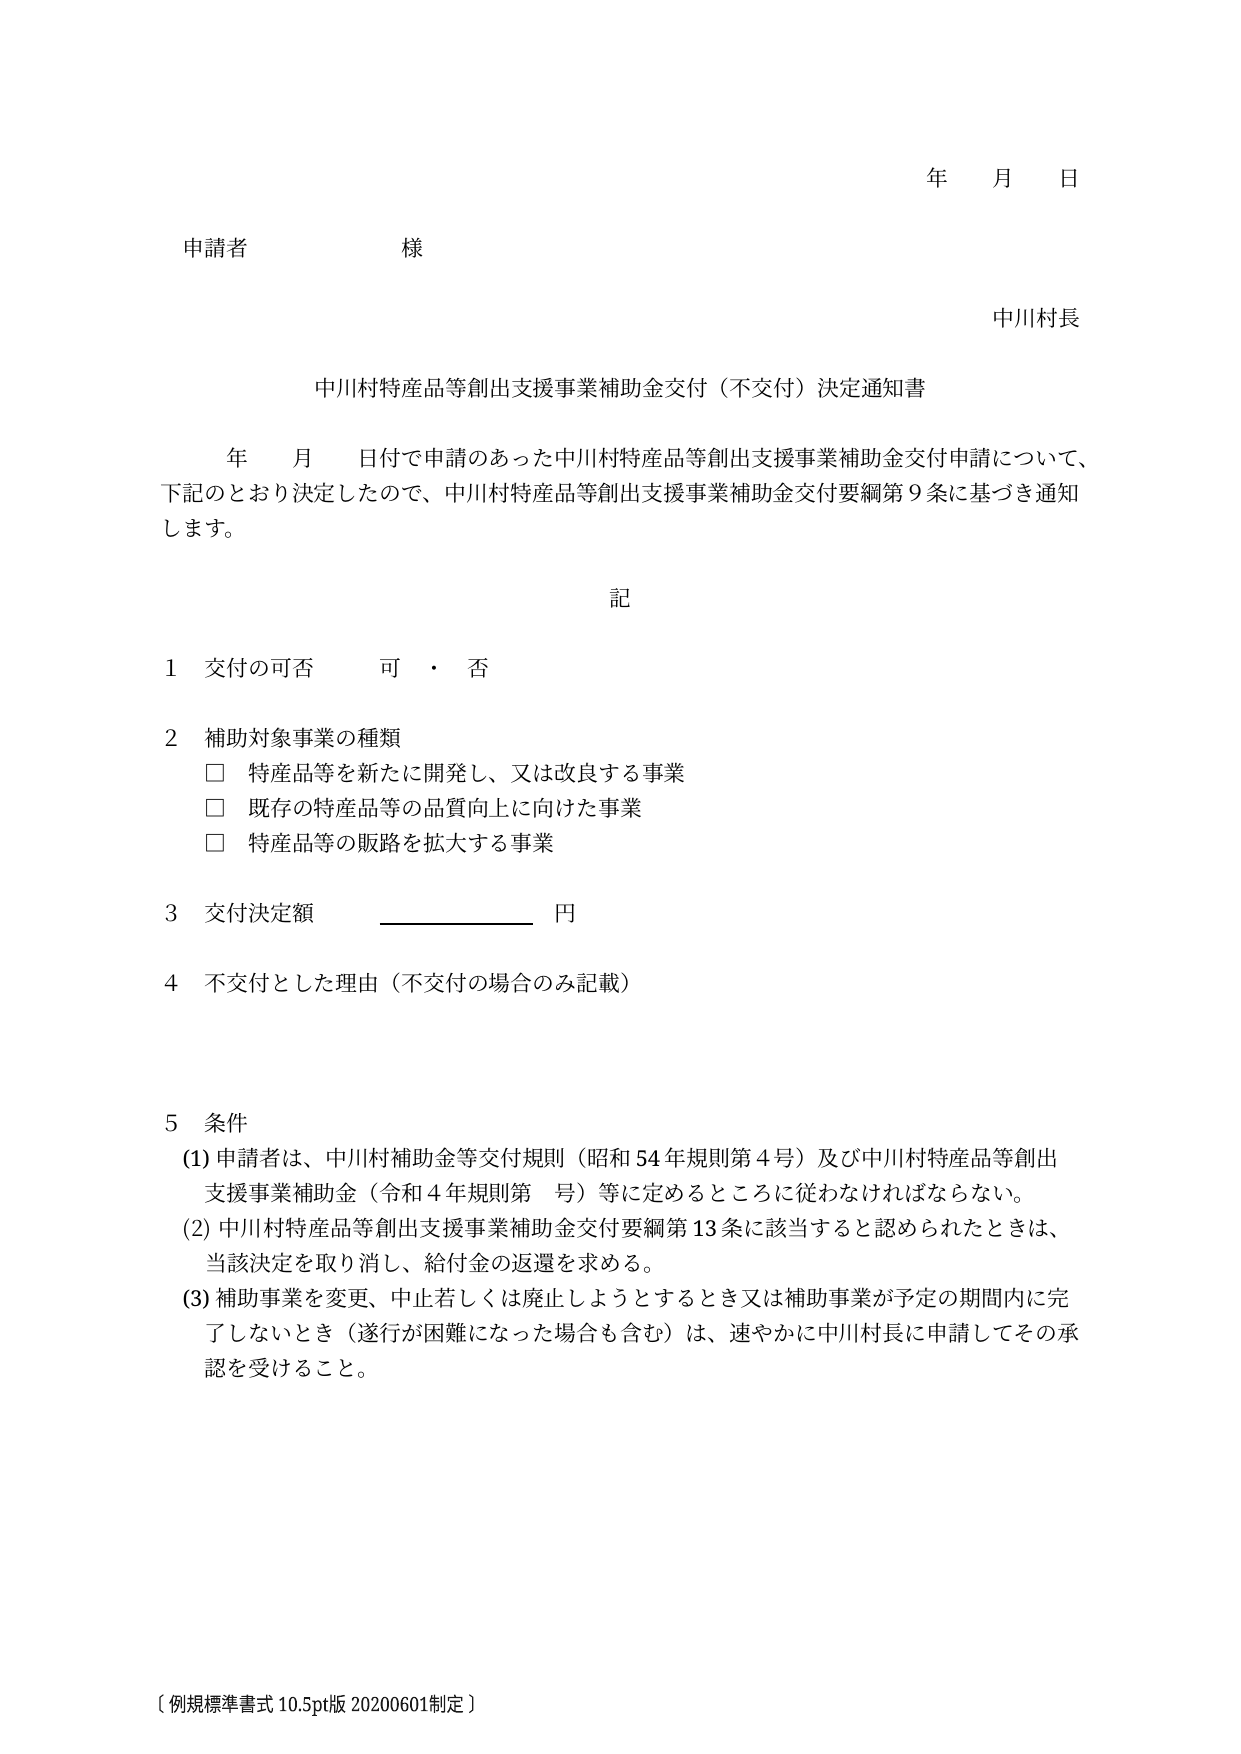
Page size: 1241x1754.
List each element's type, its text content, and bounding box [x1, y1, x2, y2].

text 年 月 日 [161, 159, 1079, 194]
text ５ 条件 [161, 1104, 1079, 1139]
text 記 [161, 579, 1079, 614]
text □ 既存の特産品等の品質向上に向けた事業 [161, 789, 1079, 824]
text 中川村特産品等創出支援事業補助金交付（不交付）決定通知書 [161, 369, 1079, 404]
text (1) 申請者は、中川村補助金等交付規則（昭和54年規則第４号）及び中川村特産品等創出支援事業補助金（令和４年規則第 号）等に定めるところに従わなければならない。 [161, 1139, 1079, 1209]
text □ 特産品等の販路を拡大する事業 [161, 824, 1079, 859]
text (3) 補助事業を変更、中止若しくは廃止しようとするとき又は補助事業が予定の期間内に完了しないとき（遂行が困難になった場合も含む）は、速やかに中川村長に申請してその承認を受けること。 [161, 1279, 1079, 1384]
text １ 交付の可否 可 ・ 否 [161, 649, 1079, 684]
text ２ 補助対象事業の種類 [161, 719, 1079, 754]
text (2) 中川村特産品等創出支援事業補助金交付要綱第13条に該当すると認められたときは、当該決定を取り消し、給付金の返還を求める。 [182, 1209, 1079, 1279]
text 年 月 日付で申請のあった中川村特産品等創出支援事業補助金交付申請について、下記のとおり決定したので、中川村特産品等創出支援事業補助金交付要綱第９条に基づき通知します。 [161, 439, 1079, 544]
text 申請者 様 [161, 229, 1079, 264]
text ４ 不交付とした理由（不交付の場合のみ記載） [161, 964, 1079, 999]
text ３ 交付決定額 円 [161, 894, 1079, 929]
text □ 特産品等を新たに開発し、又は改良する事業 [161, 754, 1079, 789]
text 中川村長 [161, 299, 1079, 334]
